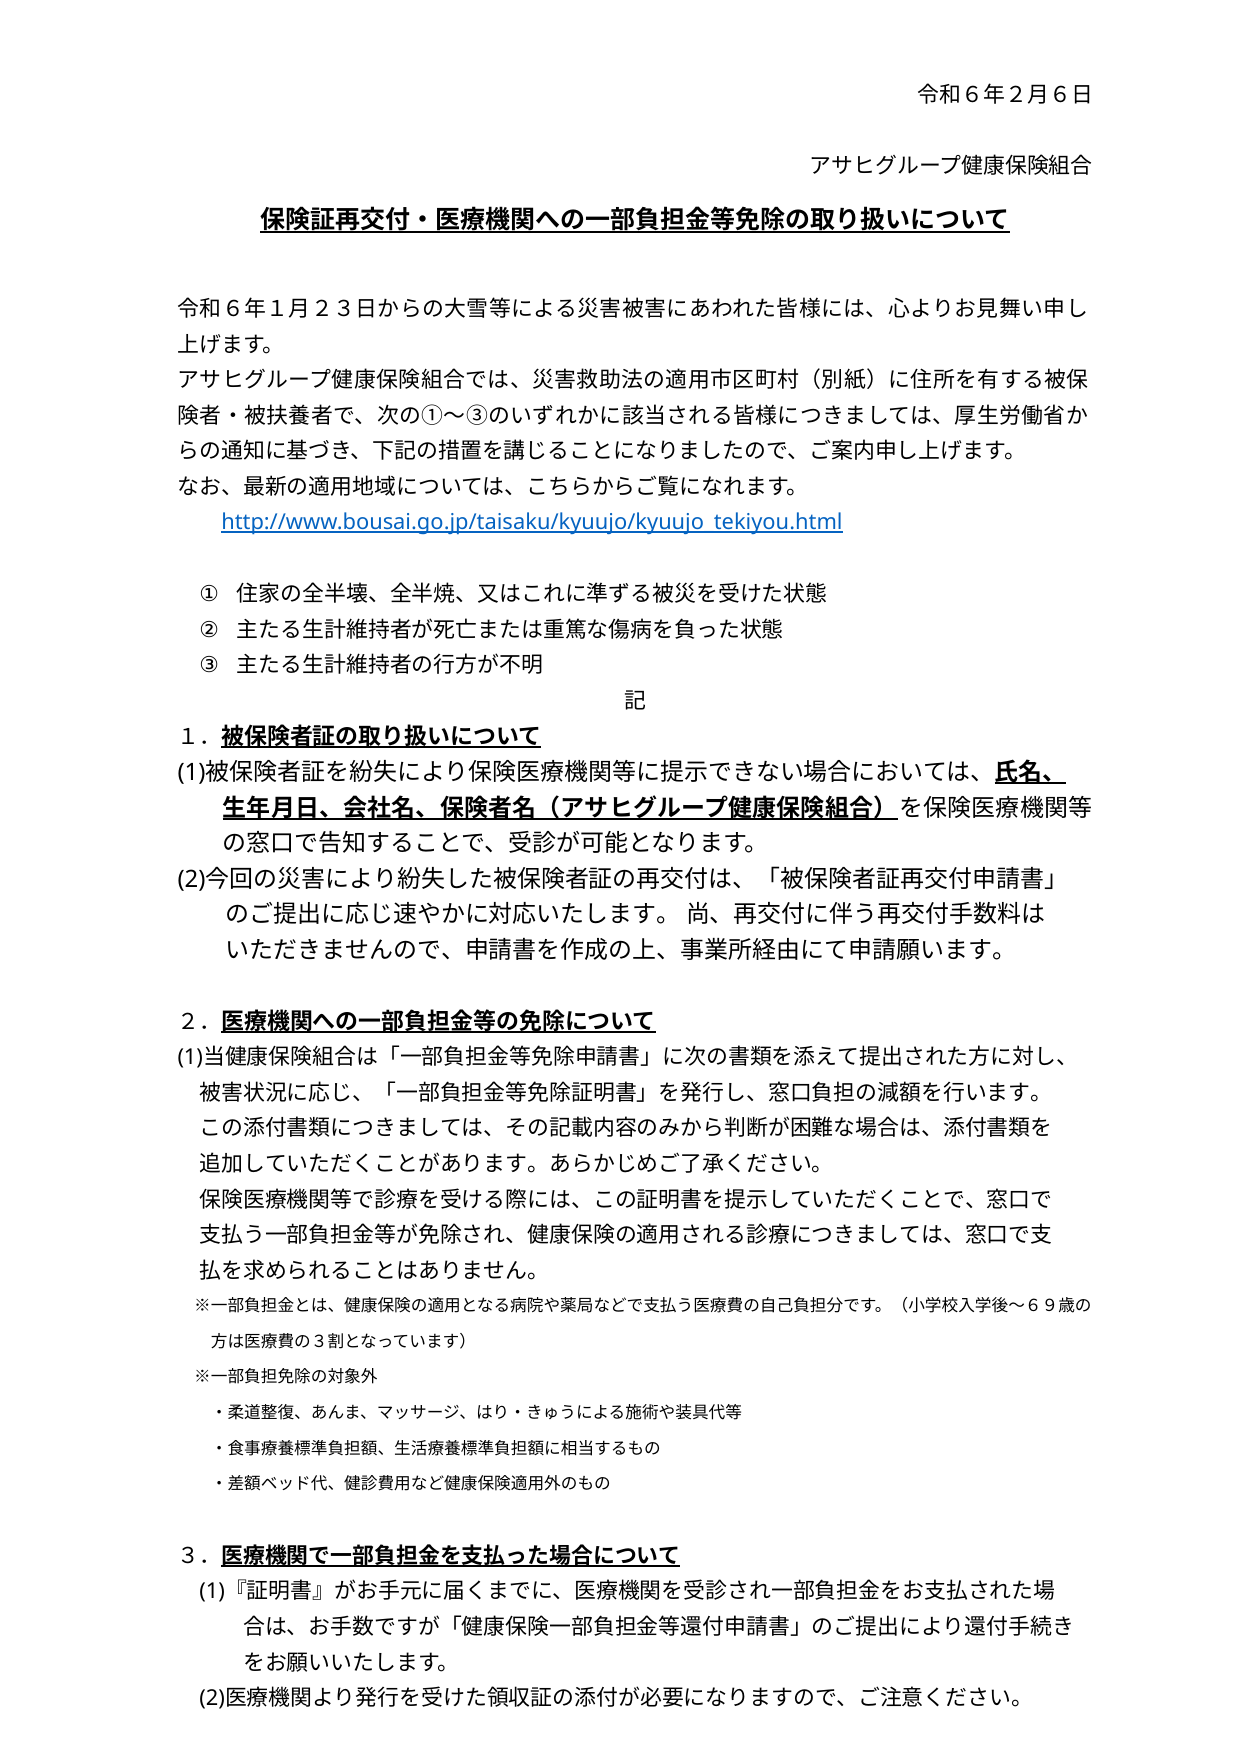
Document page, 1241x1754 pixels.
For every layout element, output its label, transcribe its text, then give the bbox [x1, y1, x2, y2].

text (1)『証明書』がお手元に届くまでに、医療機関を受診され一部負担金をお支払された場 [177, 1572, 1092, 1607]
text 保険医療機関等で診療を受ける際には、この証明書を提示していただくことで、窓口で [177, 1180, 1092, 1215]
text この添付書類につきましては、その記載内容のみから判断が困難な場合は、添付書類を [177, 1108, 1092, 1144]
text 保険証再交付・医療機関への一部負担金等免除の取り扱いについて [177, 182, 1092, 253]
text 払を求められることはありません。 [177, 1251, 1092, 1287]
text (1)被保険者証を紛失により保険医療機関等に提示できない場合においては、氏名、 [177, 752, 1092, 788]
text 令和６年１月２３日からの大雪等による災害被害にあわれた皆様には、心よりお見舞い申し上げます。 [177, 289, 1092, 360]
text ・差額ベッド代、健診費用など健康保険適用外のもの [177, 1465, 1092, 1500]
text 支払う一部負担金等が免除され、健康保険の適用される診療につきましては、窓口で支 [177, 1215, 1092, 1251]
text (2)医療機関より発行を受けた領収証の添付が必要になりますので、ご注意ください。 [177, 1678, 1092, 1714]
text アサヒグループ健康保険組合 [177, 147, 1092, 182]
text ２．医療機関への一部負担金等の免除について [177, 1002, 1092, 1037]
list 主たる生計維持者の行方が不明 [199, 645, 1092, 681]
text ３．医療機関で一部負担金を支払った場合について [177, 1536, 1092, 1572]
text 合は、お手数ですが「健康保険一部負担金等還付申請書」のご提出により還付手続きをお願いいたします。 [199, 1607, 1092, 1678]
text のご提出に応じ速やかに対応いたします。 尚、再交付に伴う再交付手数料は [177, 895, 1092, 930]
text 令和６年２月６日 [177, 75, 1092, 111]
text ※一部負担免除の対象外 [177, 1358, 1092, 1393]
text http://www.bousai.go.jp/taisaku/kyuujo/kyuujo_tekiyou.html [177, 503, 1092, 538]
text 追加していただくことがあります。あらかじめご了承ください。 [177, 1144, 1092, 1180]
text なお、最新の適用地域については、こちらからご覧になれます。 [177, 467, 1092, 503]
list 主たる生計維持者が死亡または重篤な傷病を負った状態 [199, 610, 1092, 645]
text １．被保険者証の取り扱いについて [177, 717, 1092, 752]
text 生年月日、会社名、保険者名（アサヒグループ健康保険組合）を保険医療機関等の窓口で告知することで、受診が可能となります。 [222, 788, 1092, 859]
text (1)当健康保険組合は「一部負担金等免除申請書」に次の書類を添えて提出された方に対し、 [177, 1037, 1092, 1073]
text アサヒグループ健康保険組合では、災害救助法の適用市区町村（別紙）に住所を有する被保険者・被扶養者で、次の①～③のいずれかに該当される皆様につきましては、厚生労働省からの通知に基づき、下記の措置を講じることになりましたので、ご案内申し上げます。 [177, 360, 1092, 467]
list 住家の全半壊、全半焼、又はこれに準ずる被災を受けた状態 [199, 574, 1092, 610]
text いただきませんので、申請書を作成の上、事業所経由にて申請願います。 [177, 930, 1092, 966]
text ・柔道整復、あんま、マッサージ、はり・きゅうによる施術や装具代等 [177, 1393, 1092, 1429]
text 被害状況に応じ、「一部負担金等免除証明書」を発行し、窓口負担の減額を行います。 [177, 1073, 1092, 1108]
text ※一部負担金とは、健康保険の適用となる病院や薬局などで支払う医療費の自己負担分です。（小学校入学後～６９歳の方は医療費の３割となっています） [177, 1287, 1092, 1358]
text 記 [177, 681, 1092, 717]
text ・食事療養標準負担額、生活療養標準負担額に相当するもの [177, 1429, 1092, 1465]
text (2)今回の災害により紛失した被保険者証の再交付は、「被保険者証再交付申請書」 [177, 859, 1092, 895]
